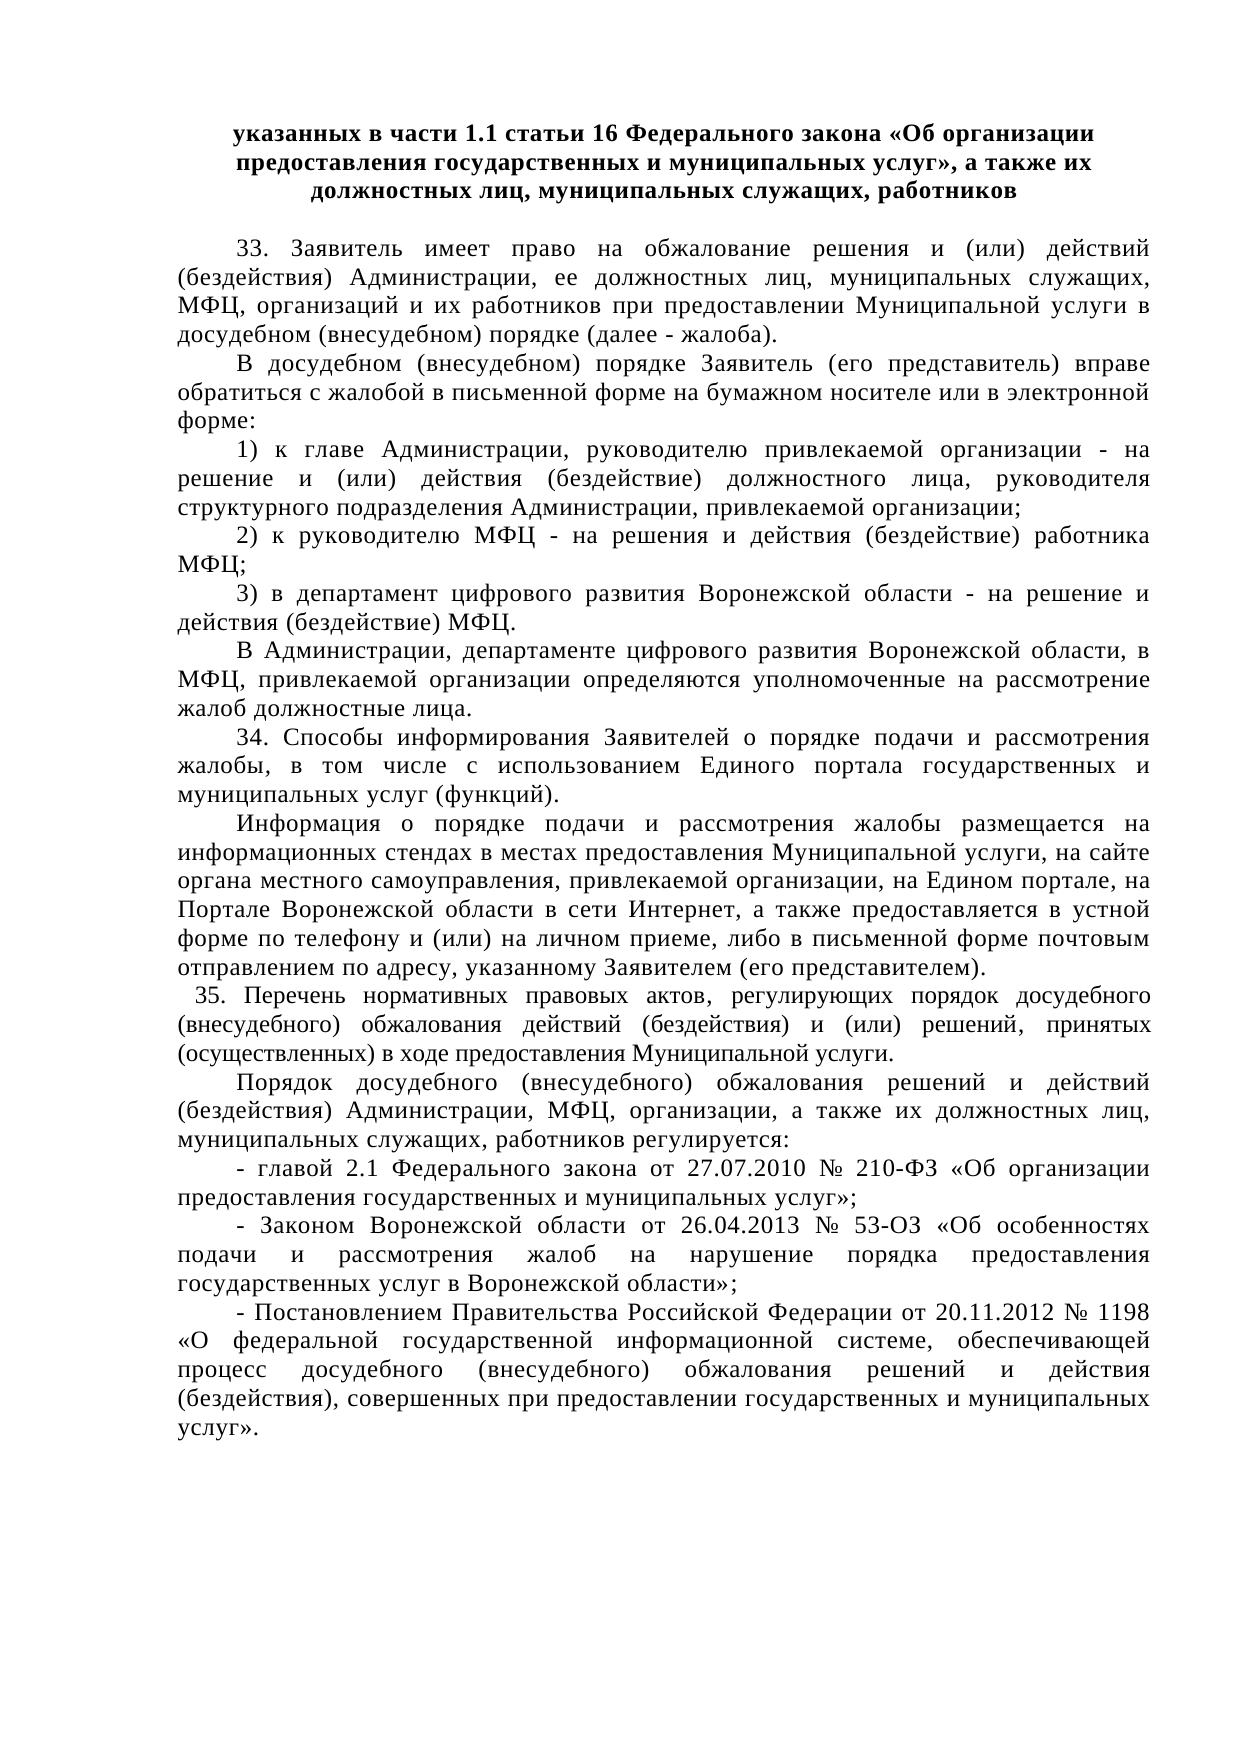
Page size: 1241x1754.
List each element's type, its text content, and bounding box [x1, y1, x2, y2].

text - главой 2.1 Федерального закона от 27.07.2010 № 210-ФЗ «Об организации предоставления государственных и муниципальных услуг»; [177, 1153, 1152, 1211]
text В Администрации, департаменте цифрового развития Воронежской области, в МФЦ, привлекаемой организации определяются уполномоченные на рассмотрение жалоб должностные лица. [177, 636, 1152, 722]
text 1) к главе Администрации, руководителю привлекаемой организации - на решение и (или) действия (бездействие) должностного лица, руководителя структурного подразделения Администрации, привлекаемой организации; [177, 434, 1152, 521]
text В досудебном (внесудебном) порядке Заявитель (его представитель) вправе обратиться с жалобой в письменной форме на бумажном носителе или в электронной форме: [177, 348, 1152, 434]
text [177, 118, 1152, 204]
text Порядок досудебного (внесудебного) обжалования решений и действий (бездействия) Администрации, МФЦ, организации, а также их должностных лиц, муниципальных служащих, работников регулируется: [177, 1067, 1152, 1153]
text - Постановлением Правительства Российской Федерации от 20.11.2012 № 1198 «О федеральной государственной информационной системе, обеспечивающей процесс досудебного (внесудебного) обжалования решений и действия (бездействия), совершенных при предоставлении государственных и муниципальных услуг». [177, 1297, 1152, 1441]
text 2) к руководителю МФЦ - на решения и действия (бездействие) работника МФЦ; [177, 521, 1152, 578]
text 34. Способы информирования Заявителей о порядке подачи и рассмотрения жалобы, в том числе с использованием Единого портала государственных и муниципальных услуг (функций). [177, 722, 1152, 808]
text - Законом Воронежской области от 26.04.2013 № 53-ОЗ «Об особенностях подачи и рассмотрения жалоб на нарушение порядка предоставления государственных услуг в Воронежской области»; [177, 1211, 1152, 1297]
text 35. Перечень нормативных правовых актов, регулирующих порядок досудебного (внесудебного) обжалования действий (бездействия) и (или) решений, принятых (осуществленных) в ходе предоставления Муниципальной услуги. [177, 981, 1152, 1067]
text Информация о порядке подачи и рассмотрения жалобы размещается на информационных стендах в местах предоставления Муниципальной услуги, на сайте органа местного самоуправления, привлекаемой организации, на Едином портале, на Портале Воронежской области в сети Интернет, а также предоставляется в устной форме по телефону и (или) на личном приеме, либо в письменной форме почтовым отправлением по адресу, указанному Заявителем (его представителем). [177, 808, 1152, 981]
text 33. Заявитель имеет право на обжалование решения и (или) действий (бездействия) Администрации, ее должностных лиц, муниципальных служащих, МФЦ, организаций и их работников при предоставлении Муниципальной услуги в досудебном (внесудебном) порядке (далее - жалоба). [177, 233, 1152, 348]
text 3) в департамент цифрового развития Воронежской области - на решение и действия (бездействие) МФЦ. [177, 578, 1152, 636]
